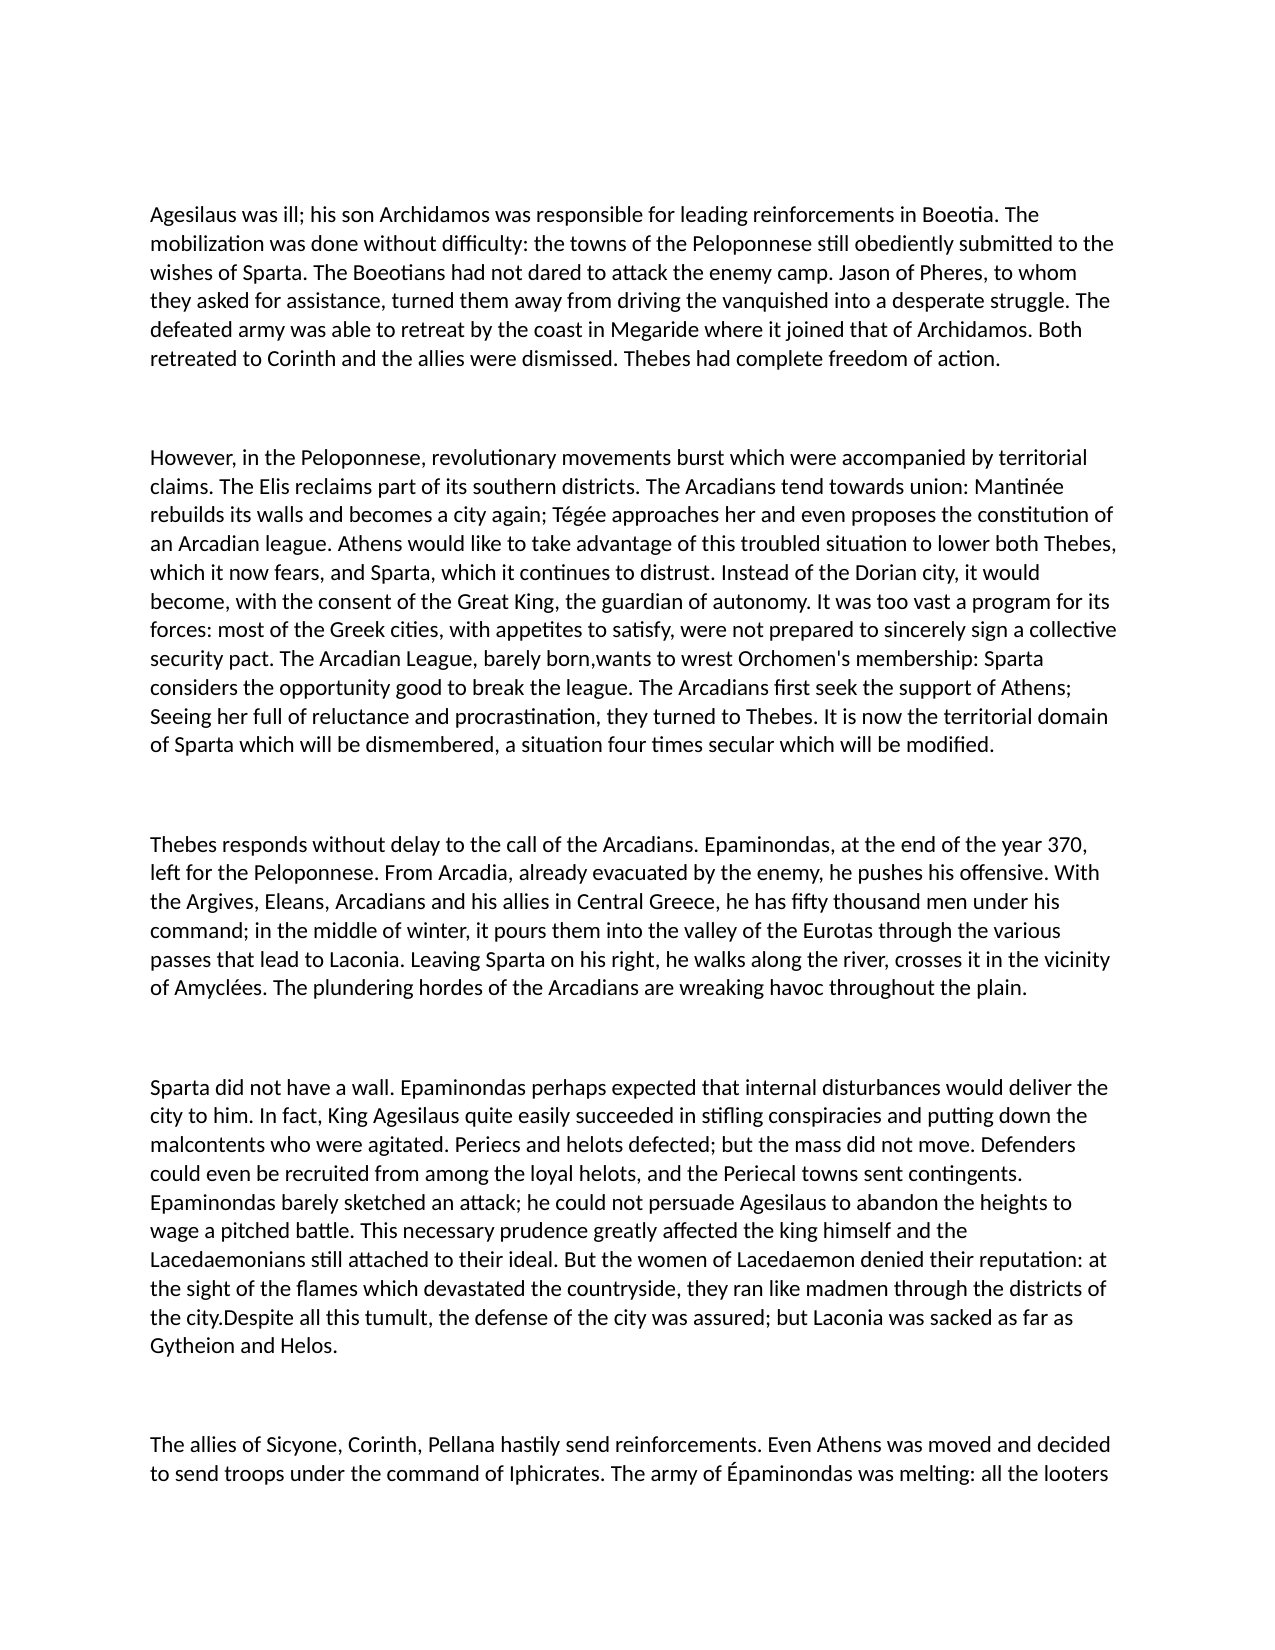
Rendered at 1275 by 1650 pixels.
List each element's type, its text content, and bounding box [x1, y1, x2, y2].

text However, in the Peloponnese, revolutionary movements burst which were accompanied by territorial claims. The Elis reclaims part of its southern districts. The Arcadians tend towards union: Mantinée rebuilds its walls and becomes a city again; Tégée approaches her and even proposes the constitution of an Arcadian league. Athens would like to take advantage of this troubled situation to lower both Thebes, which it now fears, and Sparta, which it continues to distrust. Instead of the Dorian city, it would become, with the consent of the Great King, the guardian of autonomy. It was too vast a program for its forces: most of the Greek cities, with appetites to satisfy, were not prepared to sincerely sign a collective security pact. The Arcadian League, barely born,wants to wrest Orchomen's membership: Sparta considers the opportunity good to break the league. The Arcadians first seek the support of Athens; Seeing her full of reluctance and procrastination, they turned to Thebes. It is now the territorial domain of Sparta which will be dismembered, a situation four times secular which will be modified. [150, 442, 1125, 759]
text Thebes responds without delay to the call of the Arcadians. Epaminondas, at the end of the year 370, left for the Peloponnese. From Arcadia, already evacuated by the enemy, he pushes his offensive. With the Argives, Eleans, Arcadians and his allies in Central Greece, he has fifty thousand men under his command; in the middle of winter, it pours them into the valley of the Eurotas through the various passes that lead to Laconia. Leaving Sparta on his right, he walks along the river, crosses it in the vicinity of Amyclées. The plundering hordes of the Arcadians are wreaking havoc throughout the plain. [150, 829, 1125, 1002]
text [150, 1430, 1125, 1487]
text Sparta did not have a wall. Epaminondas perhaps expected that internal disturbances would deliver the city to him. In fact, King Agesilaus quite easily succeeded in stifling conspiracies and putting down the malcontents who were agitated. Periecs and helots defected; but the mass did not move. Defenders could even be recruited from among the loyal helots, and the Periecal towns sent contingents. Epaminondas barely sketched an attack; he could not persuade Agesilaus to abandon the heights to wage a pitched battle. This necessary prudence greatly affected the king himself and the Lacedaemonians still attached to their ideal. But the women of Lacedaemon denied their reputation: at the sight of the flames which devastated the countryside, they ran like madmen through the districts of the city.Despite all this tumult, the defense of the city was assured; but Laconia was sacked as far as Gytheion and Helos. [150, 1072, 1125, 1359]
text Agesilaus was ill; his son Archidamos was responsible for leading reinforcements in Boeotia. The mobilization was done without difficulty: the towns of the Peloponnese still obediently submitted to the wishes of Sparta. The Boeotians had not dared to attack the enemy camp. Jason of Pheres, to whom they asked for assistance, turned them away from driving the vanquished into a desperate struggle. The defeated army was able to retreat by the coast in Megaride where it joined that of Archidamos. Both retreated to Corinth and the allies were dismissed. Thebes had complete freedom of action. [150, 199, 1125, 372]
